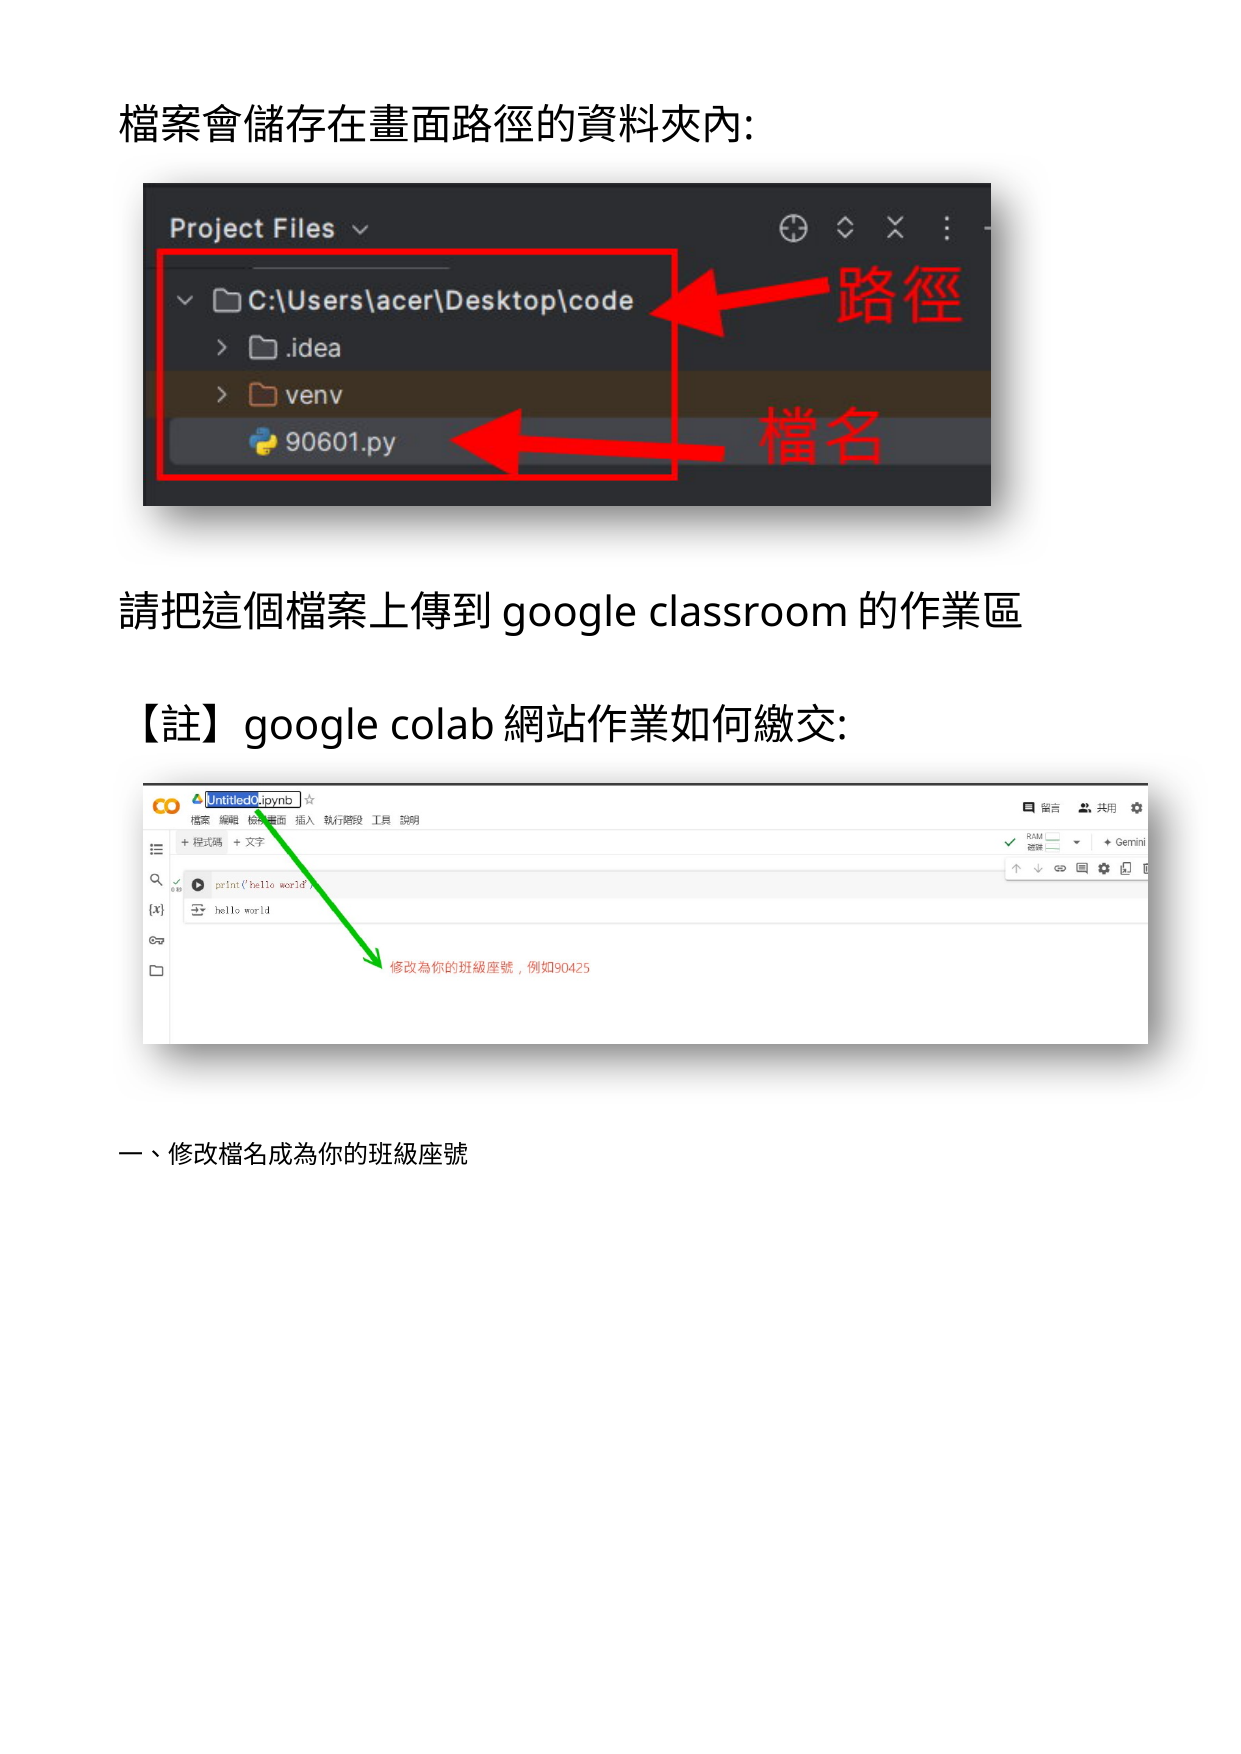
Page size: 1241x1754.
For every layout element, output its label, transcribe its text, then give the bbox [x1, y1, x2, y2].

picture [143, 783, 1148, 1044]
text 【註】google colab網站作業如何繳交: [118, 683, 1122, 758]
text 一、修改檔名成為你的班級座號 [118, 1133, 1122, 1171]
text 請把這個檔案上傳到google classroom的作業區 [118, 571, 1122, 646]
picture [143, 183, 991, 506]
